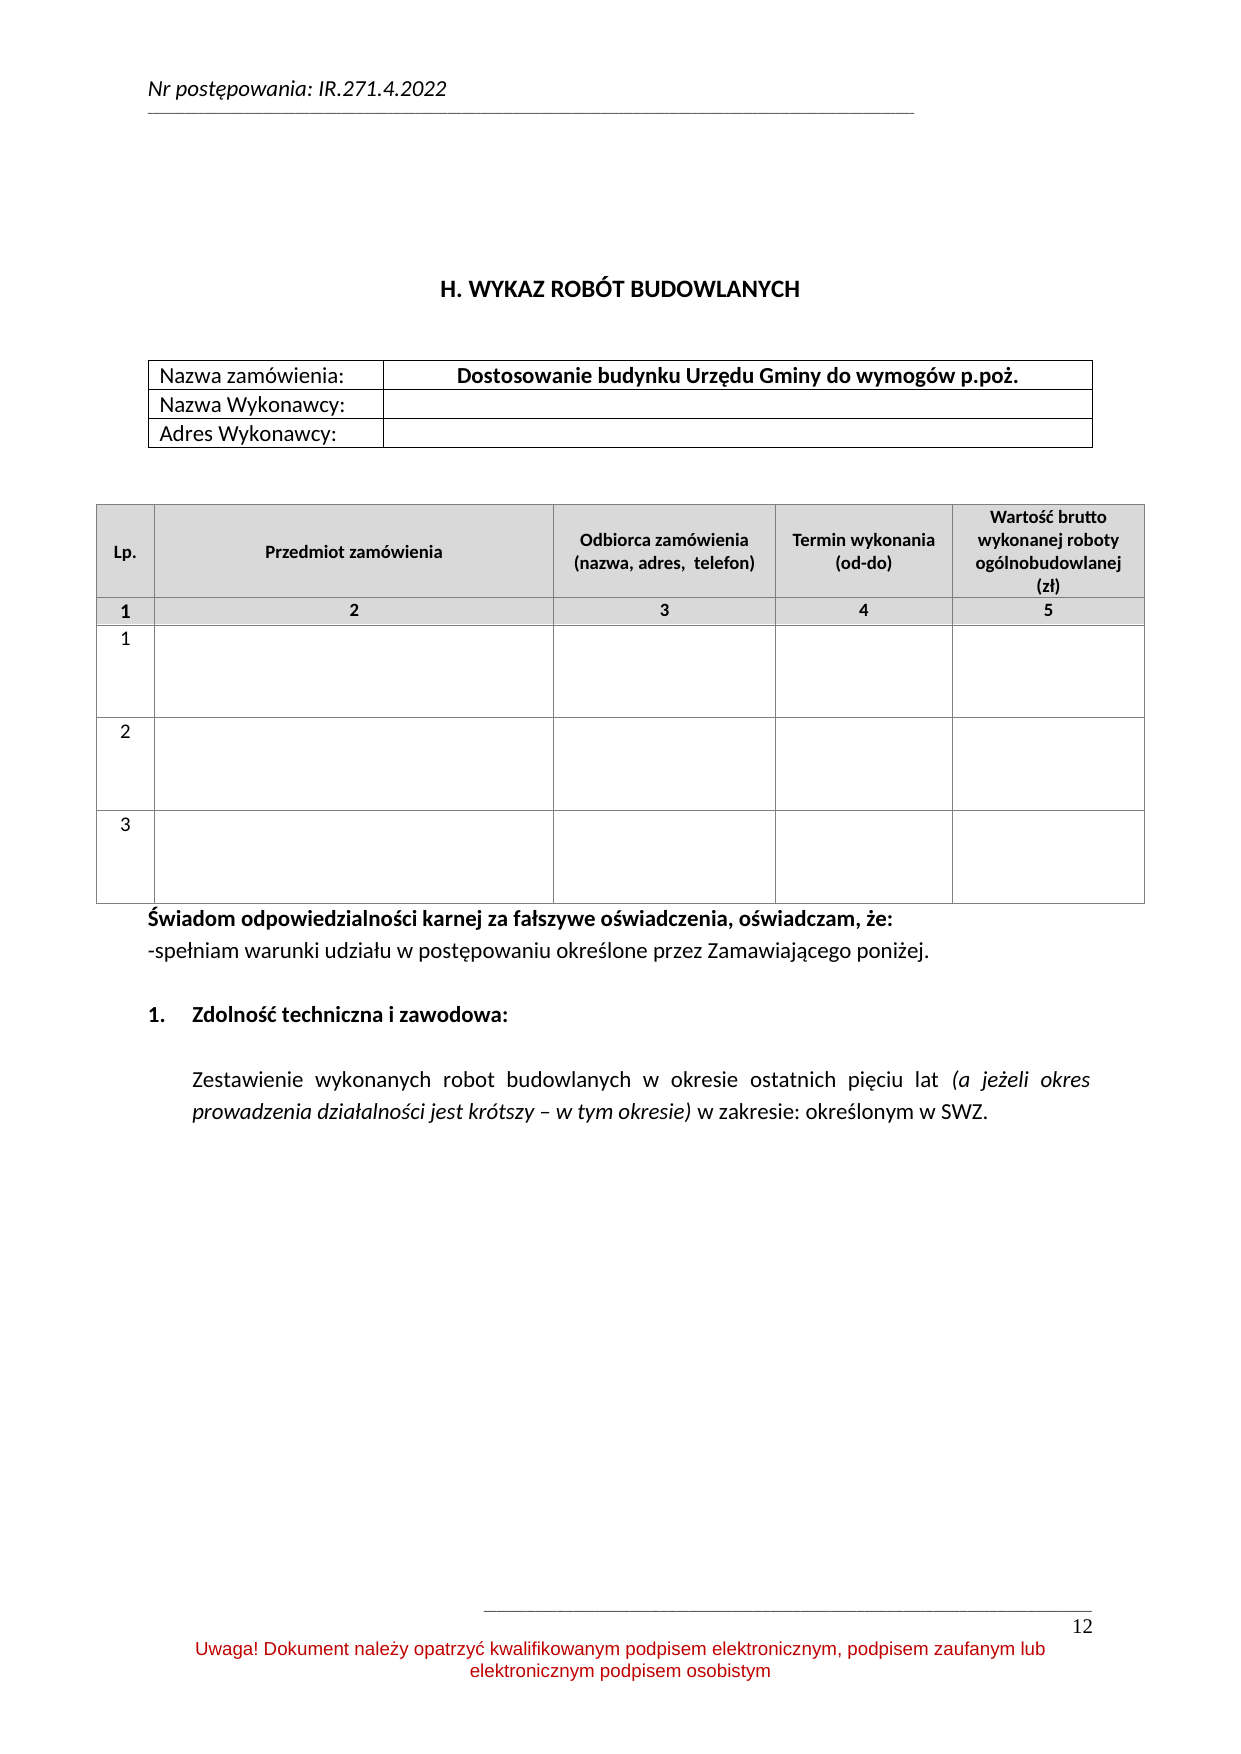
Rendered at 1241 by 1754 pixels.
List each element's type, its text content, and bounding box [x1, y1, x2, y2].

table_cell [554, 811, 775, 903]
table_cell 3 [97, 811, 154, 903]
table_cell [384, 390, 1092, 418]
table_cell Nazwa Wykonawcy: [149, 390, 383, 418]
table_cell Adres Wykonawcy: [149, 419, 383, 447]
table_header Nazwa zamówienia: [149, 361, 383, 389]
table_cell [384, 419, 1092, 447]
table_header Lp. [97, 505, 154, 597]
table_cell [554, 626, 775, 717]
table_cell [776, 811, 952, 903]
table_header Wartość brutto wykonanej roboty ogólnobudowlanej (zł) [953, 505, 1144, 597]
list Zdolność techniczna i zawodowa: [148, 1000, 1093, 1028]
table_header Odbiorca zamówienia (nazwa, adres, telefon) [554, 505, 775, 597]
table_cell [953, 811, 1144, 903]
text Świadom odpowiedzialności karnej za fałszywe oświadczenia, oświadczam, że: [148, 904, 1093, 932]
table_cell [953, 718, 1144, 810]
table_cell 2 [97, 718, 154, 810]
table_cell [155, 811, 553, 903]
table_cell 1 [97, 598, 154, 624]
table_cell 3 [554, 598, 775, 624]
table_header Dostosowanie budynku Urzędu Gminy do wymogów p.poż. [384, 361, 1092, 389]
table_cell 2 [155, 598, 553, 624]
table_cell [776, 626, 952, 717]
table_header Przedmiot zamówienia [155, 505, 553, 597]
table_cell 5 [953, 598, 1144, 624]
text H. WYKAZ ROBÓT BUDOWLANYCH [148, 273, 1093, 303]
text Zestawienie wykonanych robot budowlanych w okresie ostatnich pięciu lat (a jeżeli okres prowadzenia działalności jest krótszy – w tym okresie) w zakresie: określonym w SWZ. [192, 1065, 1093, 1125]
table_cell 1 [97, 626, 154, 717]
table_cell [554, 718, 775, 810]
table_cell 4 [776, 598, 952, 624]
table_header Termin wykonania (od-do) [776, 505, 952, 597]
text -spełniam warunki udziału w postępowaniu określone przez Zamawiającego poniżej. [148, 936, 1093, 964]
table_cell [155, 626, 553, 717]
table_cell [155, 718, 553, 810]
table_cell [776, 718, 952, 810]
table_cell [953, 626, 1144, 717]
